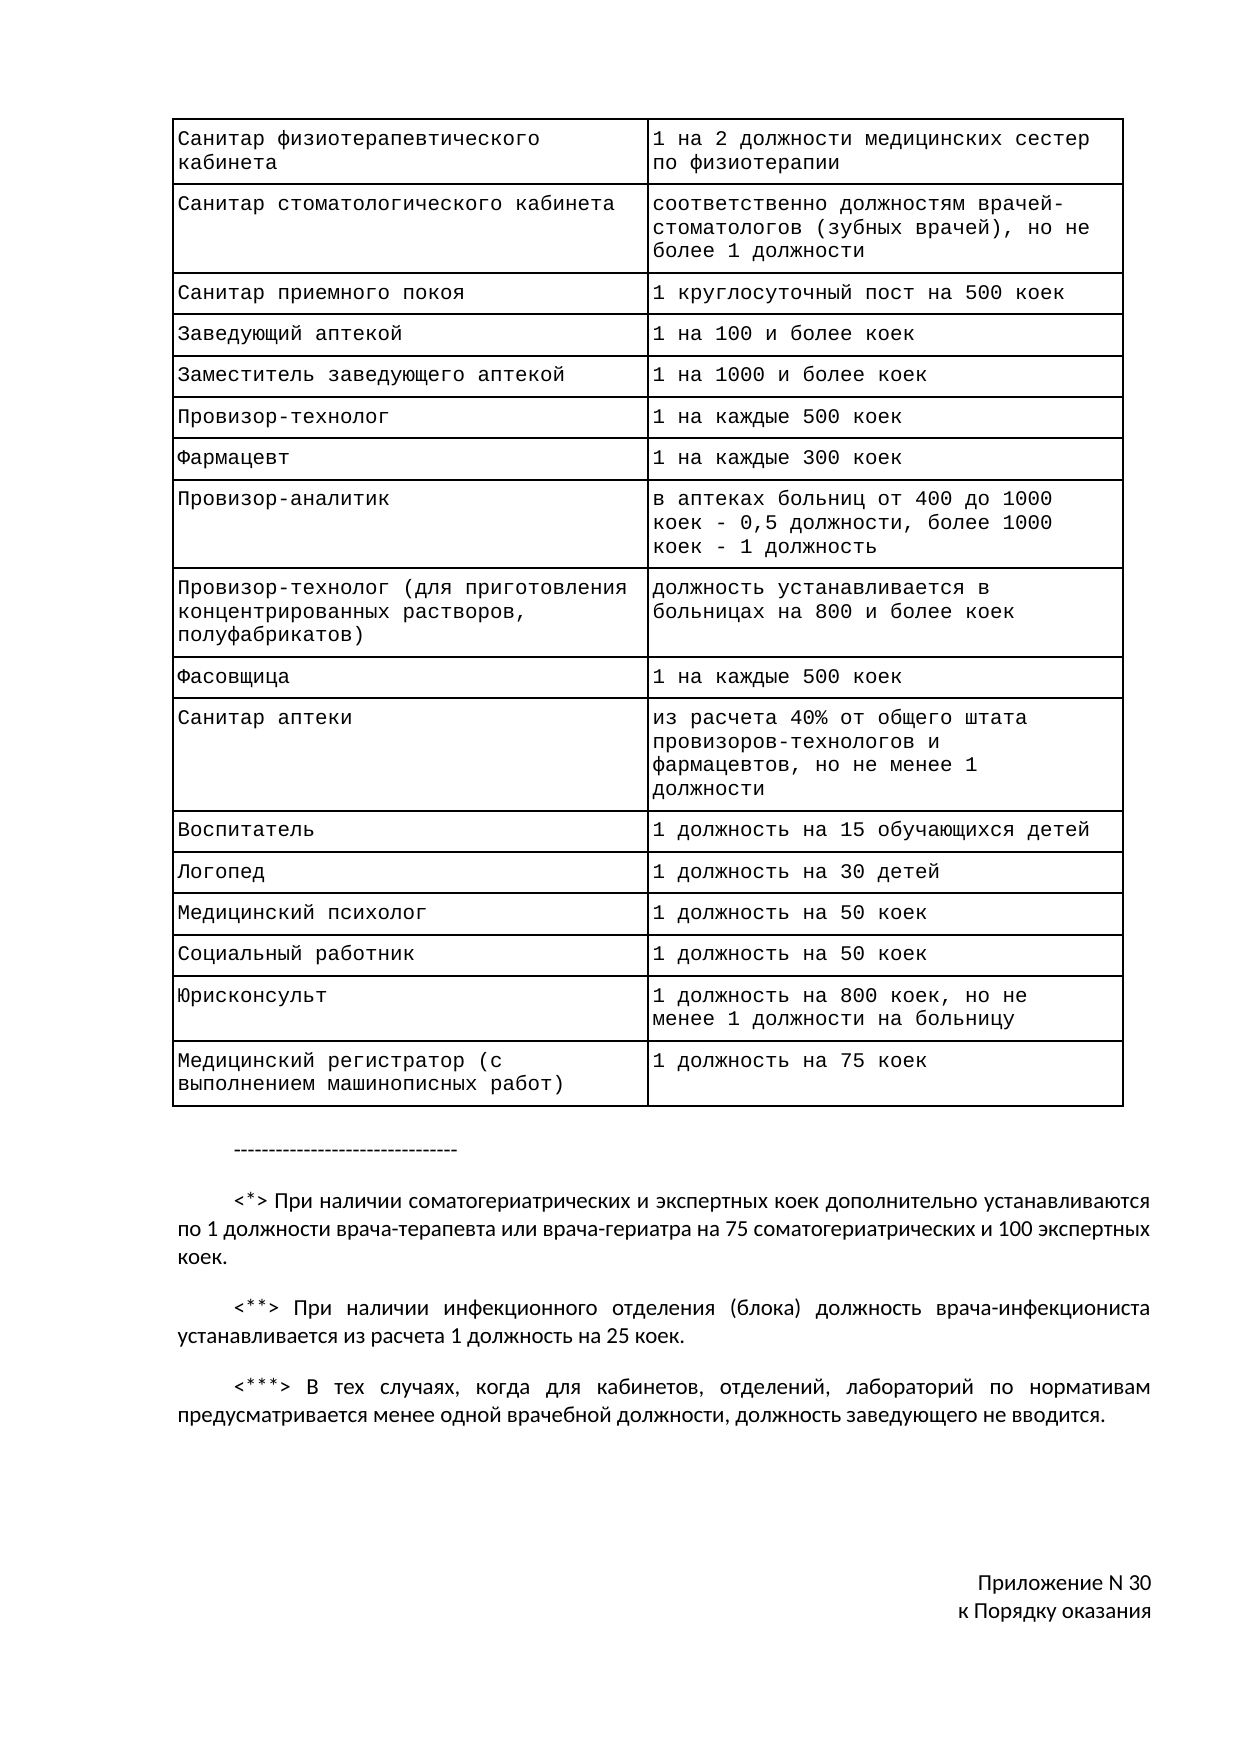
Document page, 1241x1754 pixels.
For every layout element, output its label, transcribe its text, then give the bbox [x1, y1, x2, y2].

text к Порядку оказания [177, 1596, 1152, 1624]
table_cell 1 на каждые 500 коек [649, 658, 1122, 697]
table_cell 1 на 100 и более коек [649, 315, 1122, 354]
table_cell Провизор-аналитик [174, 481, 647, 567]
table_cell Медицинский регистратор (с выполнением машинописных работ) [174, 1042, 647, 1105]
table_cell 1 круглосуточный пост на 500 коек [649, 274, 1122, 313]
table_cell Фармацевт [174, 439, 647, 478]
table_cell Заведующий аптекой [174, 315, 647, 354]
table_cell 1 на 1000 и более коек [649, 357, 1122, 396]
table_cell 1 должность на 75 коек [649, 1042, 1122, 1105]
text <*> При наличии соматогериатрических и экспертных коек дополнительно устанавливаются по 1 должности врача-терапевта или врача-гериатра на 75 соматогериатрических и 100 экспертных коек. [177, 1186, 1152, 1270]
table_cell Санитар приемного покоя [174, 274, 647, 313]
text Приложение N 30 [177, 1568, 1152, 1596]
table_cell Заместитель заведующего аптекой [174, 357, 647, 396]
table_cell 1 на каждые 300 коек [649, 439, 1122, 478]
table_cell Санитар физиотерапевтического кабинета [174, 120, 647, 183]
table_cell должность устанавливается в больницах на 800 и более коек [649, 569, 1122, 656]
table_cell соответственно должностям врачей- стоматологов (зубных врачей), но не более 1 должности [649, 185, 1122, 272]
table_cell 1 должность на 800 коек, но не менее 1 должности на больницу [649, 977, 1122, 1040]
table_cell 1 на 2 должности медицинских сестер по физиотерапии [649, 120, 1122, 183]
table_cell Социальный работник [174, 936, 647, 975]
text <**> При наличии инфекционного отделения (блока) должность врача-инфекциониста устанавливается из расчета 1 должность на 25 коек. [177, 1293, 1152, 1349]
table_cell Провизор-технолог (для приготовления концентрированных растворов, полуфабрикатов) [174, 569, 647, 656]
table_cell Провизор-технолог [174, 398, 647, 437]
table_cell из расчета 40% от общего штата провизоров-технологов и фармацевтов, но не менее 1 должности [649, 699, 1122, 809]
table_cell Логопед [174, 853, 647, 892]
table_cell 1 должность на 30 детей [649, 853, 1122, 892]
table_cell Медицинский психолог [174, 894, 647, 933]
table_cell 1 должность на 50 коек [649, 894, 1122, 933]
table_cell Юрисконсульт [174, 977, 647, 1040]
table_cell 1 должность на 15 обучающихся детей [649, 812, 1122, 851]
table_cell в аптеках больниц от 400 до 1000 коек - 0,5 должности, более 1000 коек - 1 должность [649, 481, 1122, 567]
text -------------------------------- [177, 1135, 1152, 1163]
table_cell 1 должность на 50 коек [649, 936, 1122, 975]
table_cell Фасовщица [174, 658, 647, 697]
table_cell 1 на каждые 500 коек [649, 398, 1122, 437]
table_cell Санитар аптеки [174, 699, 647, 809]
text <***> В тех случаях, когда для кабинетов, отделений, лабораторий по нормативам предусматривается менее одной врачебной должности, должность заведующего не вводится. [177, 1372, 1152, 1428]
table_cell Воспитатель [174, 812, 647, 851]
table_cell Санитар стоматологического кабинета [174, 185, 647, 272]
